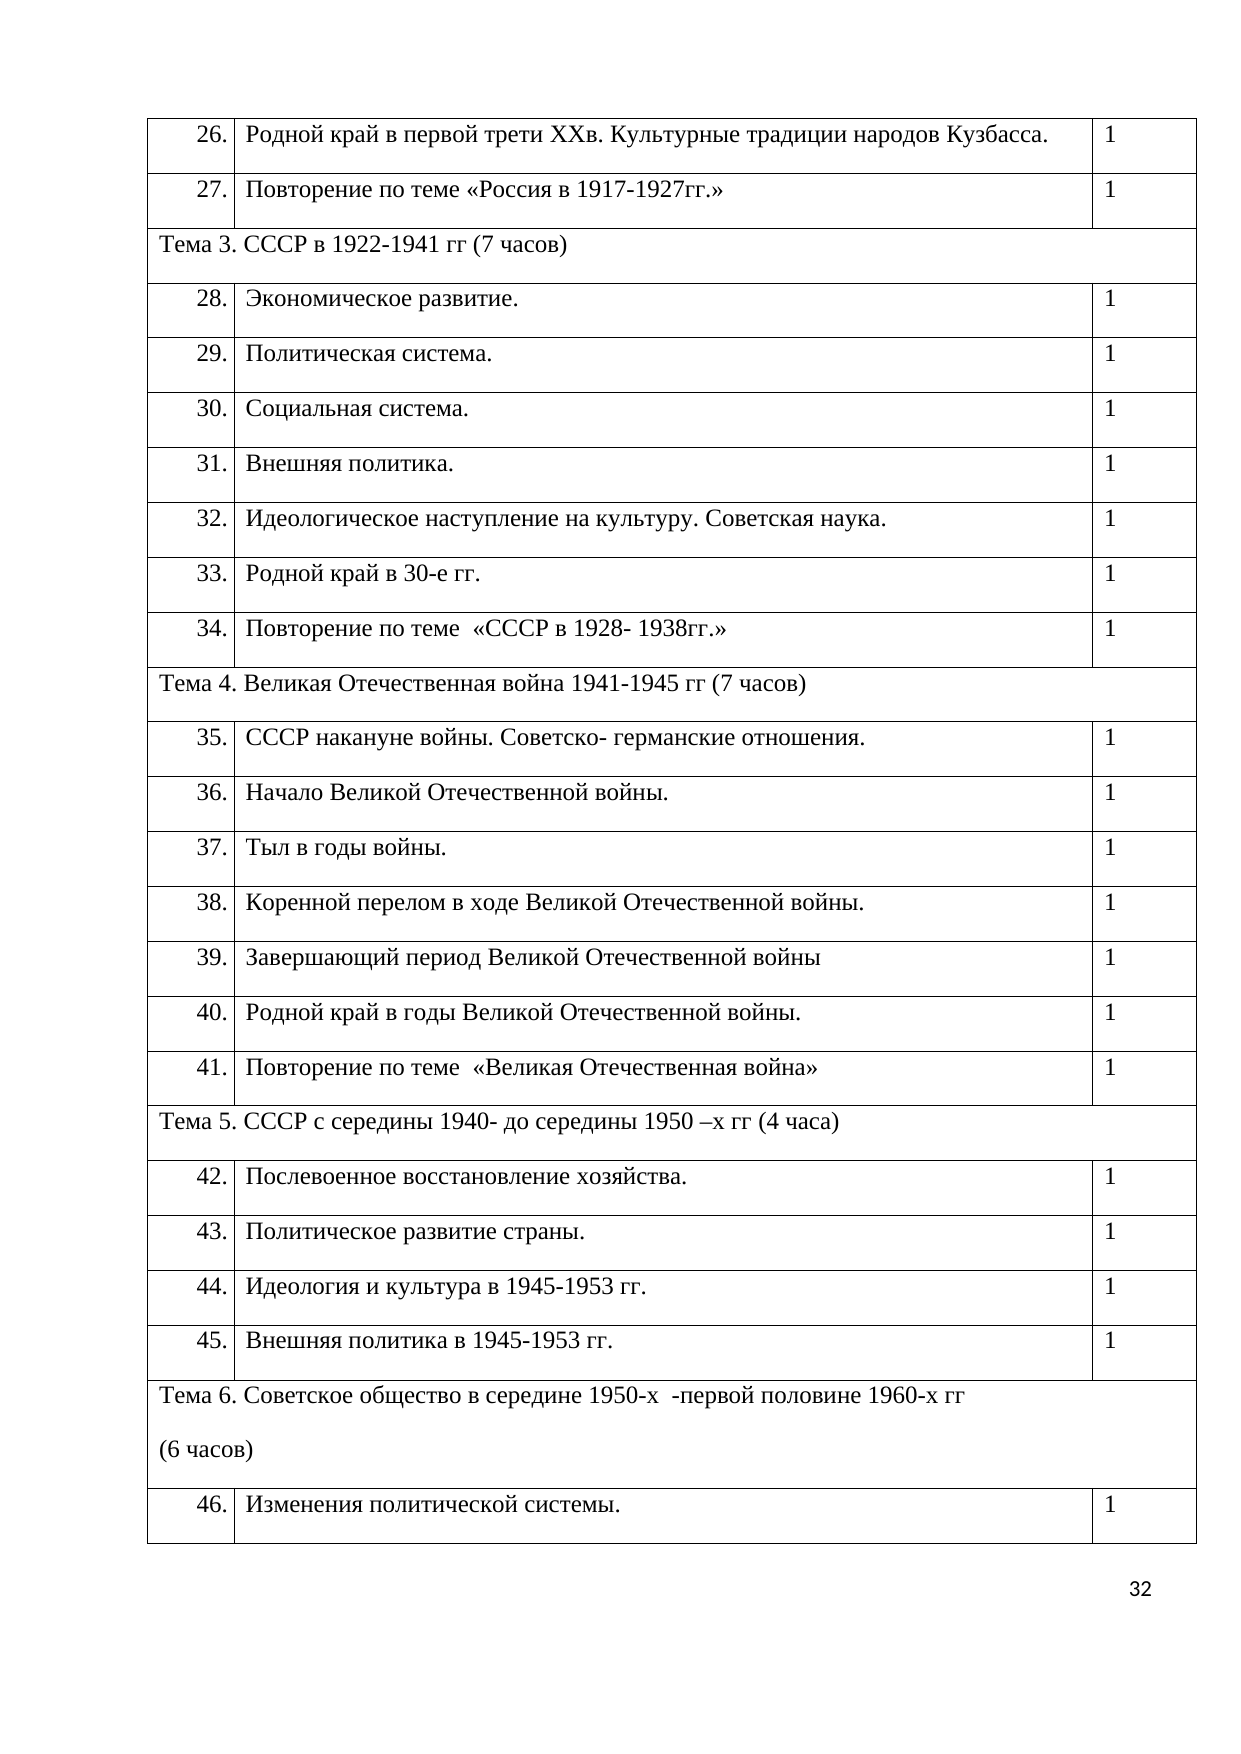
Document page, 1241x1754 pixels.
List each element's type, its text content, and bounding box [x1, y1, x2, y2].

table_cell Коренной перелом в ходе Великой Отечественной войны. [235, 887, 1092, 941]
table_cell 1 [1093, 284, 1196, 337]
table_cell Социальная система. [235, 393, 1092, 447]
table_cell Родной край в первой трети XXв. Культурные традиции народов Кузбасса. [235, 119, 1092, 173]
table_cell 1 [1093, 997, 1196, 1051]
table_cell 1 [1093, 1161, 1196, 1215]
table_cell 1 [1093, 119, 1196, 173]
table_cell 1 [1093, 942, 1196, 996]
table_cell [148, 613, 234, 667]
table_cell 1 [1093, 338, 1196, 392]
table_cell [148, 284, 234, 337]
table_cell [148, 887, 234, 941]
table_cell Политическое развитие страны. [235, 1216, 1092, 1270]
table_cell [148, 1489, 234, 1543]
table_cell [148, 503, 234, 557]
table_cell Политическая система. [235, 338, 1092, 392]
table_cell [148, 174, 234, 228]
table_cell 1 [1093, 503, 1196, 557]
table_cell Изменения политической системы. [235, 1489, 1092, 1543]
table_cell 1 [1093, 887, 1196, 941]
table_cell [148, 777, 234, 831]
table_cell 1 [1093, 722, 1196, 776]
table_cell Повторение по теме «Великая Отечественная война» [235, 1052, 1092, 1105]
table_cell Внешняя политика в 1945-1953 гг. [235, 1326, 1092, 1379]
table_cell [148, 448, 234, 502]
table_cell [148, 558, 234, 612]
table_cell 1 [1093, 832, 1196, 886]
table_cell Экономическое развитие. [235, 284, 1092, 337]
table_cell Родной край в 30-е гг. [235, 558, 1092, 612]
table_cell 1 [1093, 393, 1196, 447]
table_cell [148, 119, 234, 173]
table_cell 1 [1093, 1271, 1196, 1324]
table_cell Идеология и культура в 1945-1953 гг. [235, 1271, 1092, 1324]
table_cell Завершающий период Великой Отечественной войны [235, 942, 1092, 996]
table_cell [148, 1161, 234, 1215]
table_cell [148, 338, 234, 392]
table_cell 1 [1093, 448, 1196, 502]
table_cell 1 [1093, 174, 1196, 228]
table_cell [148, 1052, 234, 1105]
table_cell Тема 5. СССР с середины 1940- до середины 1950 –х гг (4 часа) [148, 1106, 1196, 1160]
table_cell 1 [1093, 777, 1196, 831]
table_cell [148, 942, 234, 996]
table_cell Тыл в годы войны. [235, 832, 1092, 886]
table_cell Идеологическое наступление на культуру. Советская наука. [235, 503, 1092, 557]
table_cell [148, 997, 234, 1051]
table_cell 1 [1093, 1052, 1196, 1105]
table_cell СССР накануне войны. Советско- германские отношения. [235, 722, 1092, 776]
table_cell Тема 6. Советское общество в середине 1950-х -первой половине 1960-х гг (6 часов) [148, 1381, 1196, 1488]
table_cell 1 [1093, 558, 1196, 612]
table_cell Внешняя политика. [235, 448, 1092, 502]
table_cell [148, 1326, 234, 1379]
table_cell [148, 1216, 234, 1270]
table_cell [148, 832, 234, 886]
table_cell 1 [1093, 1326, 1196, 1379]
table_cell Повторение по теме «Россия в 1917-1927гг.» [235, 174, 1092, 228]
table_cell [148, 1271, 234, 1324]
table_cell Послевоенное восстановление хозяйства. [235, 1161, 1092, 1215]
table_cell [148, 722, 234, 776]
table_cell 1 [1093, 1489, 1196, 1543]
table_cell Родной край в годы Великой Отечественной войны. [235, 997, 1092, 1051]
table_cell 1 [1093, 1216, 1196, 1270]
table_cell Повторение по теме «СССР в 1928- 1938гг.» [235, 613, 1092, 667]
table_cell 1 [1093, 613, 1196, 667]
table_cell Начало Великой Отечественной войны. [235, 777, 1092, 831]
table_cell Тема 4. Великая Отечественная война 1941-1945 гг (7 часов) [148, 668, 1196, 721]
table_cell [148, 393, 234, 447]
table_cell Тема 3. СССР в 1922-1941 гг (7 часов) [148, 229, 1196, 282]
